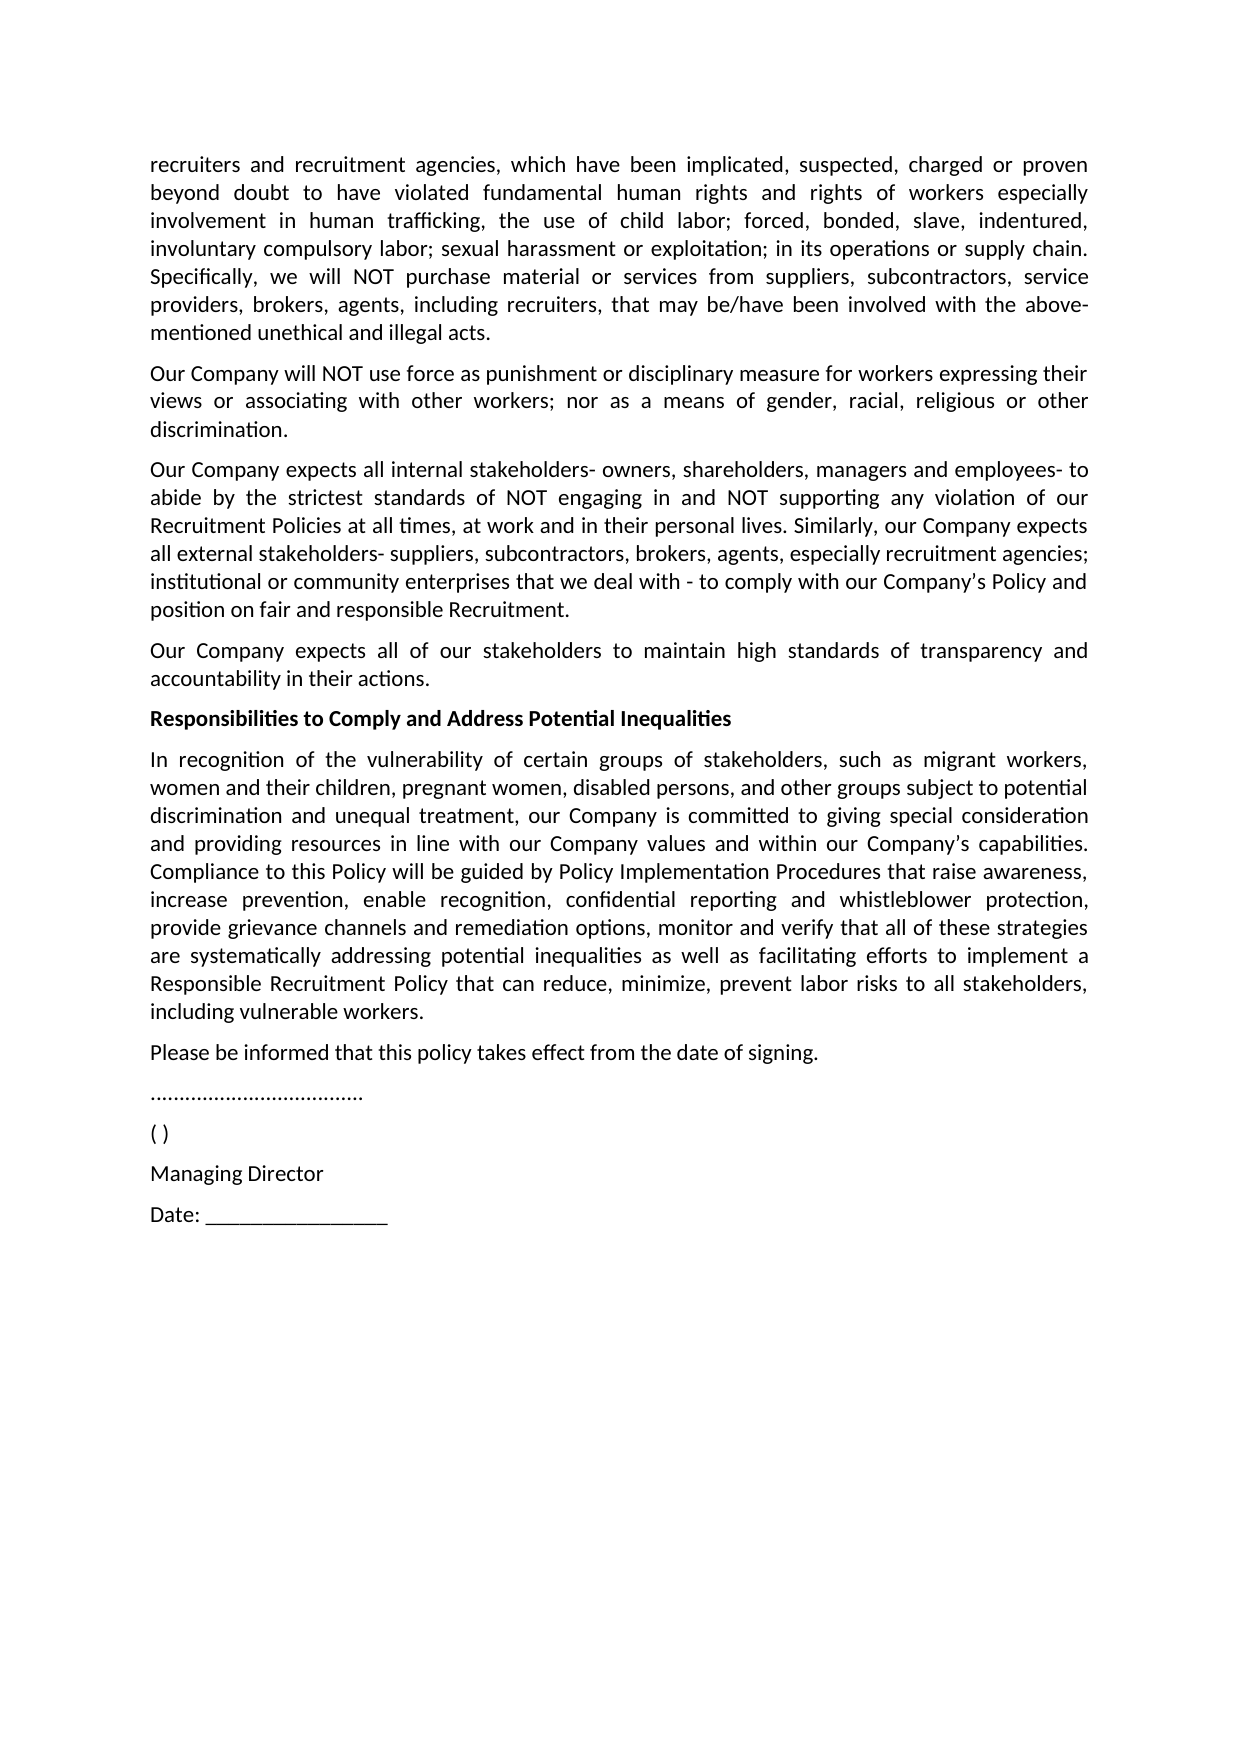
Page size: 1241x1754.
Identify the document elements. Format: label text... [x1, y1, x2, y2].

text In recognition of the vulnerability of certain groups of stakeholders, such as migrant workers, women and their children, pregnant women, disabled persons, and other groups subject to potential discrimination and unequal treatment, our Company is committed to giving special consideration and providing resources in line with our Company values and within our Company’s capabilities. Compliance to this Policy will be guided by Policy Implementation Procedures that raise awareness, increase prevention, enable recognition, confidential reporting and whistleblower protection, provide grievance channels and remediation options, monitor and verify that all of these strategies are systematically addressing potential inequalities as well as facilitating efforts to implement a Responsible Recruitment Policy that can reduce, minimize, prevent labor risks to all stakeholders, including vulnerable workers. [150, 745, 1090, 1025]
text ..................................... [150, 1078, 1090, 1106]
text Our Company will NOT use force as punishment or disciplinary measure for workers expressing their views or associating with other workers; nor as a means of gender, racial, religious or other discrimination. [150, 359, 1090, 443]
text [150, 150, 1090, 346]
text ( ) [150, 1119, 1090, 1147]
text Managing Director [150, 1159, 1090, 1187]
text Our Company expects all of our stakeholders to maintain high standards of transparency and accountability in their actions. [150, 636, 1090, 692]
text Responsibilities to Comply and Address Potential Inequalities [150, 704, 1090, 732]
text Our Company expects all internal stakeholders- owners, shareholders, managers and employees- to abide by the strictest standards of NOT engaging in and NOT supporting any violation of our Recruitment Policies at all times, at work and in their personal lives. Similarly, our Company expects all external stakeholders- suppliers, subcontractors, brokers, agents, especially recruitment agencies; institutional or community enterprises that we deal with - to comply with our Company’s Policy and position on fair and responsible Recruitment. [150, 455, 1090, 623]
text Please be informed that this policy takes effect from the date of signing. [150, 1038, 1090, 1066]
text Date: ________________ [150, 1200, 1090, 1228]
